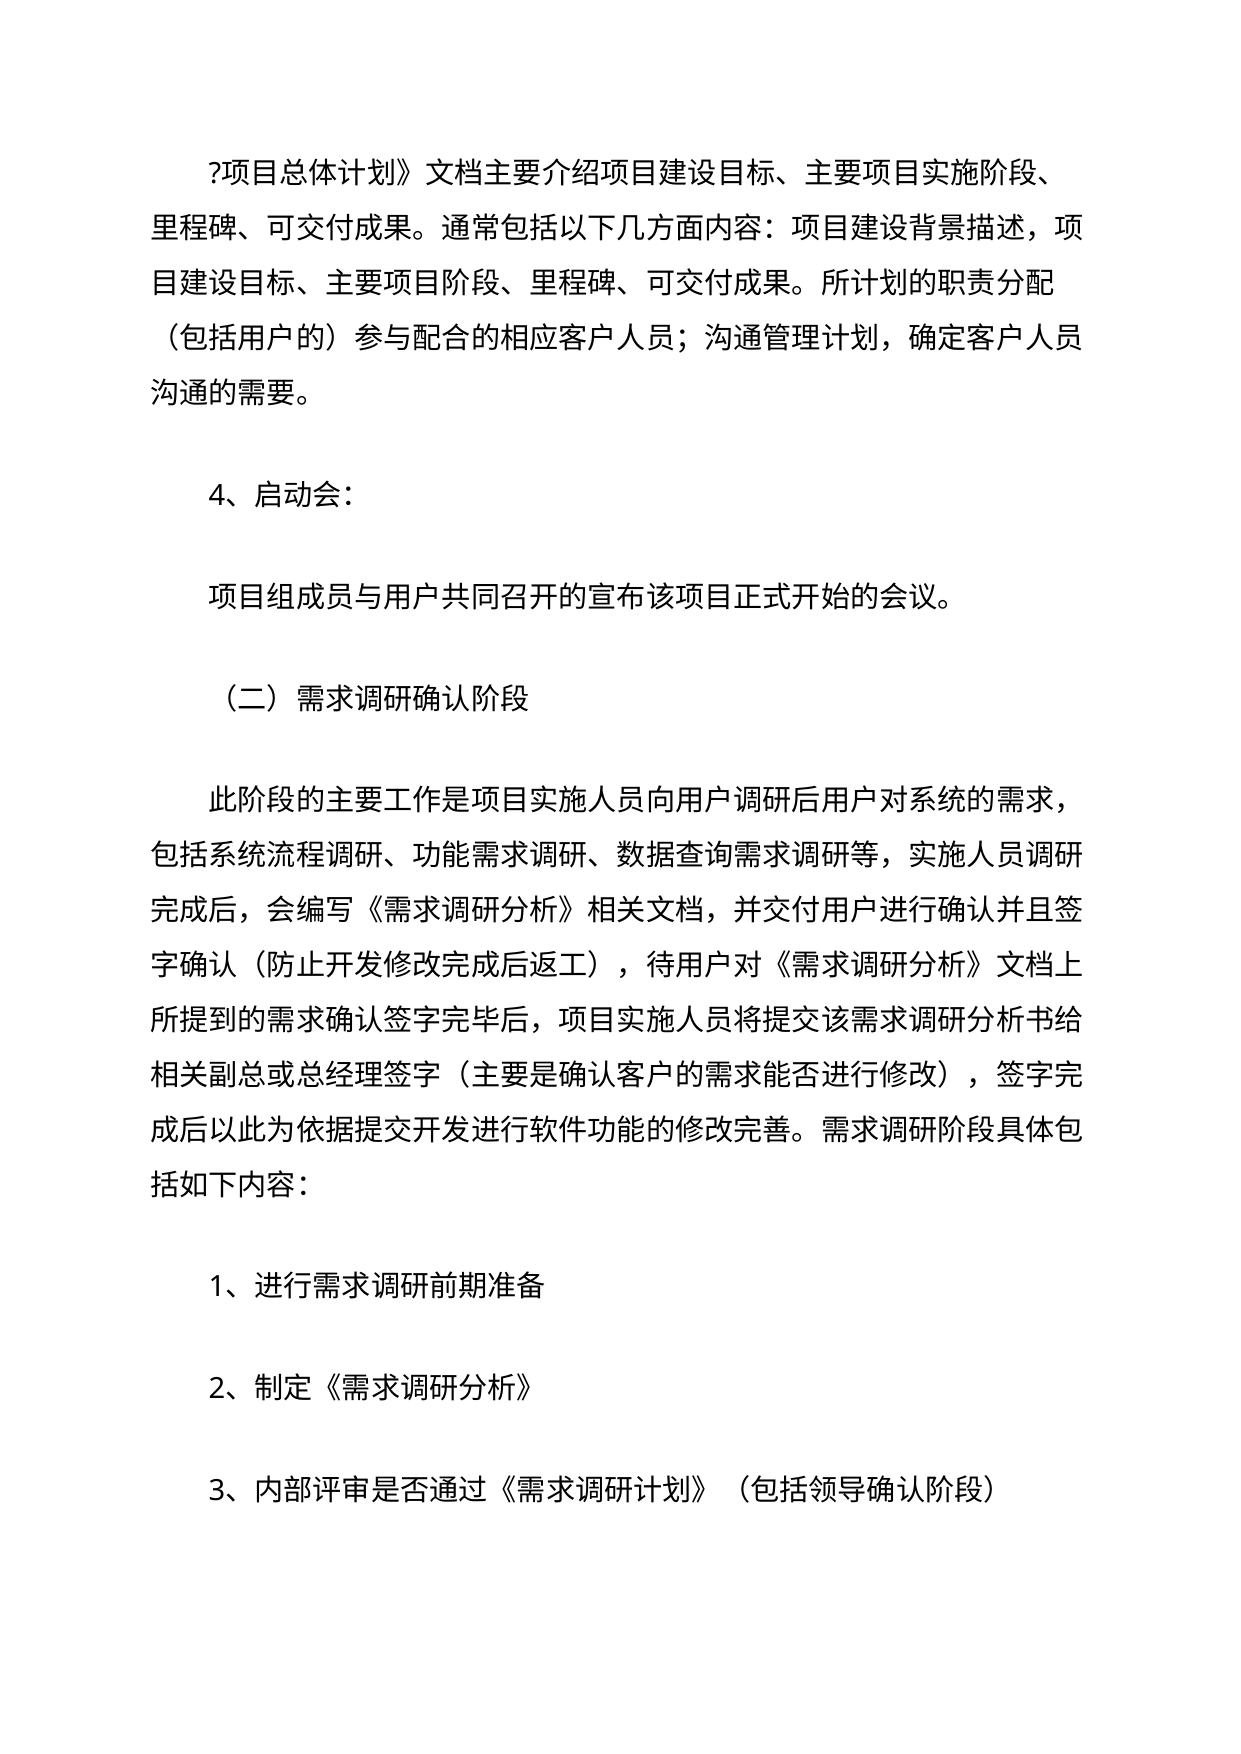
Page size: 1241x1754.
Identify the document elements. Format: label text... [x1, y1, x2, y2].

text 1、进行需求调研前期准备 [150, 1263, 1090, 1305]
text 4、启动会： [150, 471, 1090, 514]
text 此阶段的主要工作是项目实施人员向用户调研后用户对系统的需求，包括系统流程调研、功能需求调研、数据查询需求调研等，实施人员调研完成后，会编写《需求调研分析》相关文档，并交付用户进行确认并且签字确认（防止开发修改完成后返工），待用户对《需求调研分析》文档上所提到的需求确认签字完毕后，项目实施人员将提交该需求调研分析书给相关副总或总经理签字（主要是确认客户的需求能否进行修改），签字完成后以此为依据提交开发进行软件功能的修改完善。需求调研阶段具体包括如下内容： [150, 777, 1090, 1203]
text 2、制定《需求调研分析》 [150, 1365, 1090, 1407]
text 3、内部评审是否通过《需求调研计划》（包括领导确认阶段） [150, 1467, 1090, 1509]
text 项目组成员与用户共同召开的宣布该项目正式开始的会议。 [150, 573, 1090, 616]
text （二）需求调研确认阶段 [150, 675, 1090, 717]
text ?项目总体计划》文档主要介绍项目建设目标、主要项目实施阶段、里程碑、可交付成果。通常包括以下几方面内容：项目建设背景描述，项目建设目标、主要项目阶段、里程碑、可交付成果。所计划的职责分配（包括用户的）参与配合的相应客户人员；沟通管理计划，确定客户人员沟通的需要。 [150, 150, 1090, 412]
